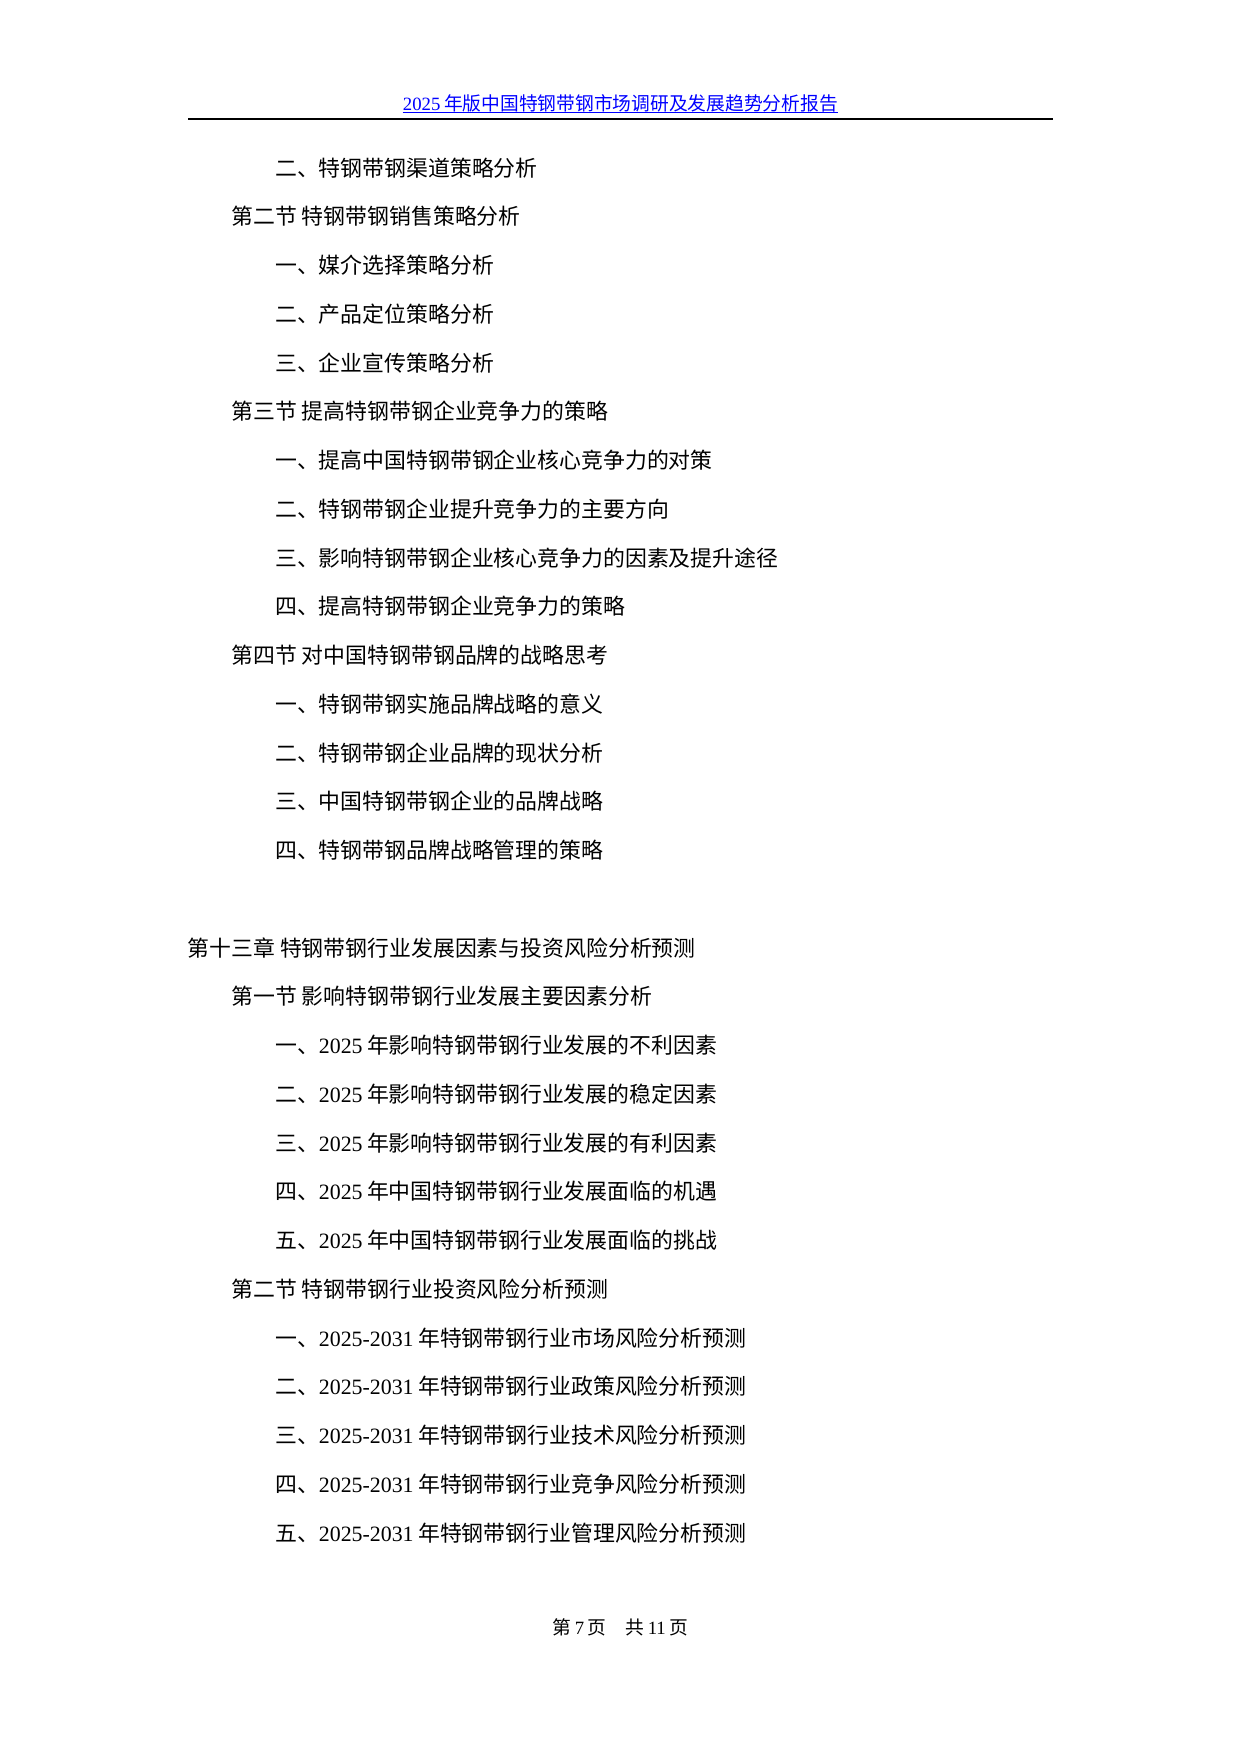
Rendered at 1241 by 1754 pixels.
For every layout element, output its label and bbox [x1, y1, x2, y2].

text [187, 150, 1053, 1548]
